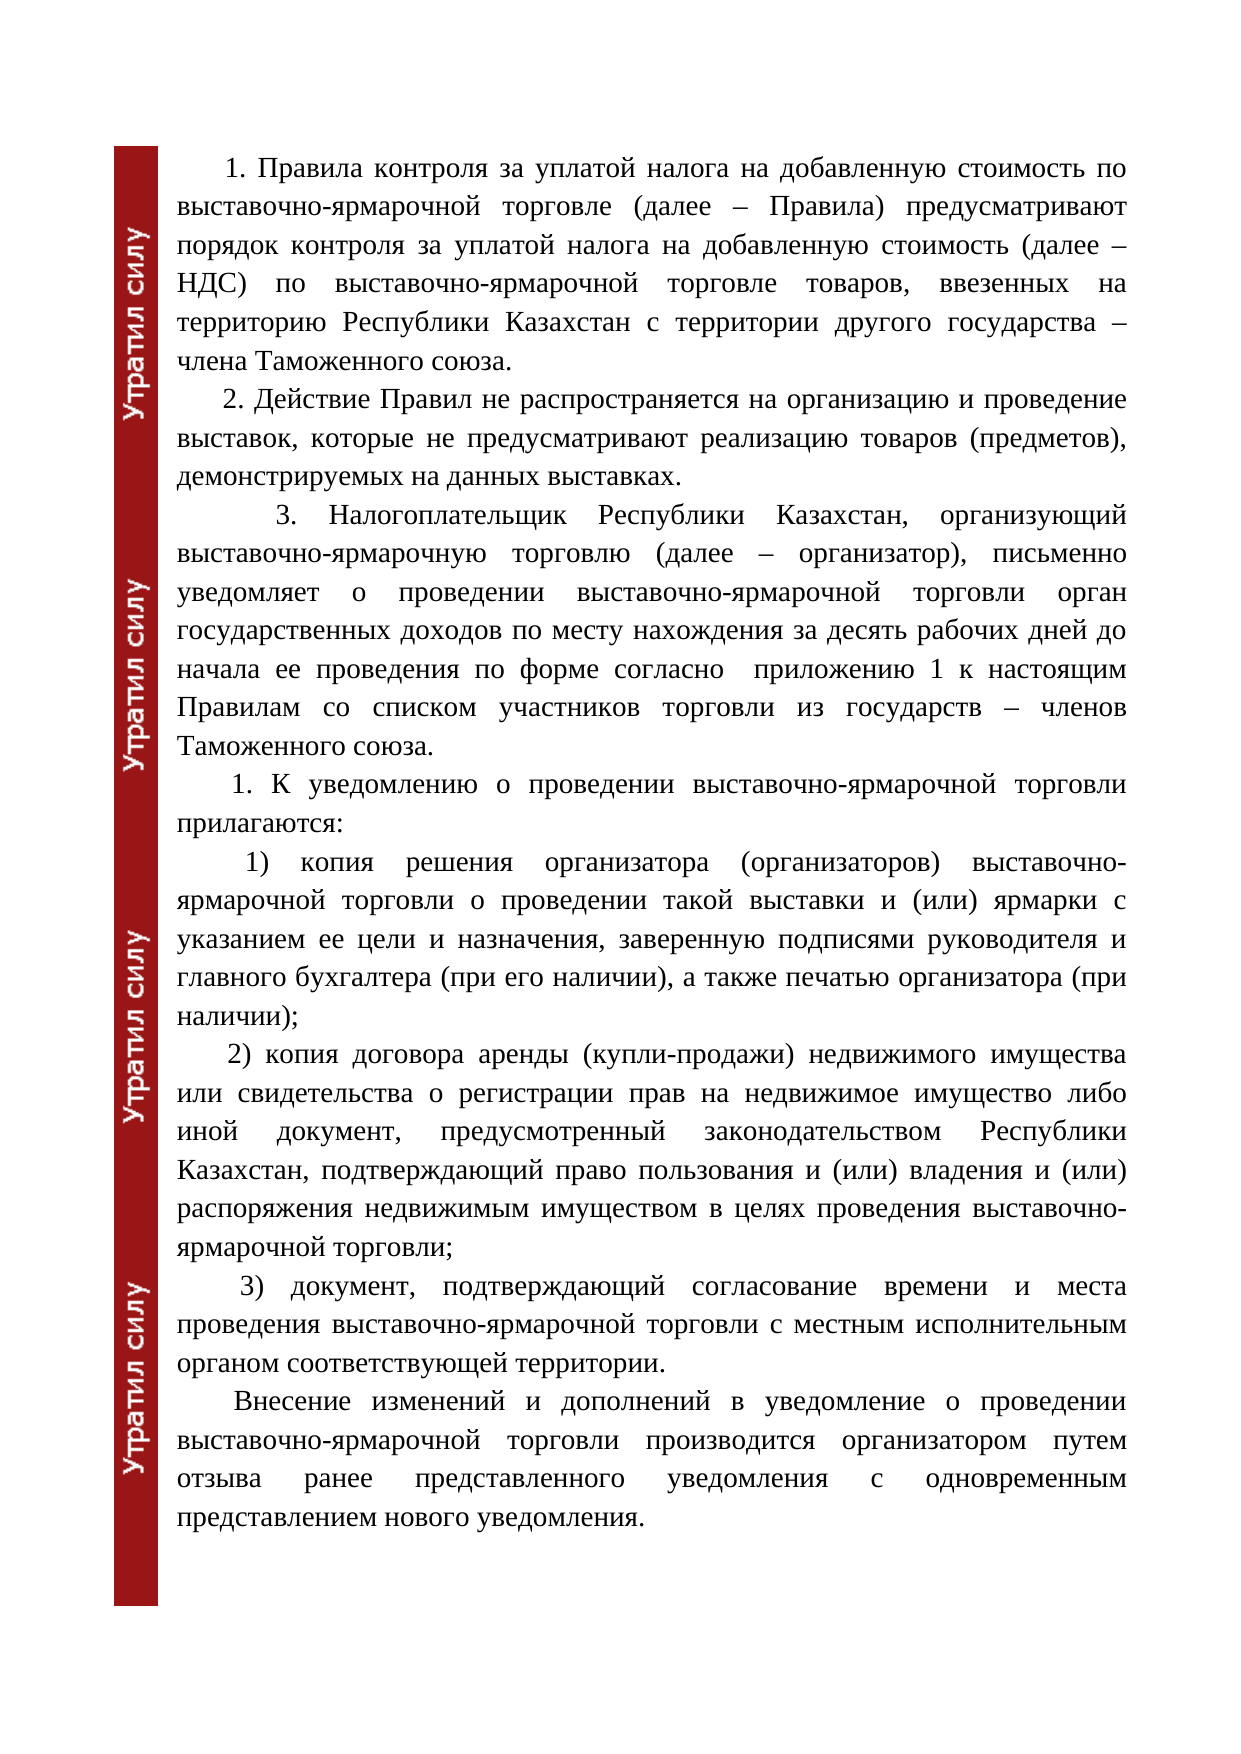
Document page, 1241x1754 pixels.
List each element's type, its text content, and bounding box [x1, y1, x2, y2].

picture [114, 376, 158, 381]
picture [114, 492, 158, 497]
picture [114, 1031, 158, 1036]
picture [114, 1378, 158, 1383]
picture [114, 762, 158, 767]
picture [114, 1532, 158, 1606]
text 3) документ, подтверждающий согласование времени и места проведения выставочно-ярмарочной торговли с местным исполнительным органом соответствующей территории. [112, 1268, 1128, 1378]
text 2) копия договора аренды (купли-продажи) недвижимого имущества или свидетельства о регистрации прав на недвижимое имущество либо иной документ, предусмотренный законодательством Республики Казахстан, подтверждающий право пользования и (или) владения и (или) распоряжения недвижимым имуществом в целях проведения выставочно-ярмарочной торговли; [112, 1036, 1128, 1263]
picture [114, 1263, 158, 1268]
text 2. Действие Правил не распространяется на организацию и проведение выставок, которые не предусматривают реализацию товаров (предметов), демонстрируемых на данных выставках. [112, 381, 1128, 492]
picture [114, 146, 158, 150]
text 1) копия решения организатора (организаторов) выставочно-ярмарочной торговли о проведении такой выставки и (или) ярмарки с указанием ее цели и назначения, заверенную подписями руководителя и главного бухгалтера (при его наличии), а также печатью организатора (при наличии); [112, 844, 1128, 1031]
text Внесение изменений и дополнений в уведомление о проведении выставочно-ярмарочной торговли производится организатором путем отзыва ранее представленного уведомления с одновременным представлением нового уведомления. [112, 1383, 1128, 1532]
text 1. Правила контроля за уплатой налога на добавленную стоимость по выставочно-ярмарочной торговле (далее – Правила) предусматривают порядок контроля за уплатой налога на добавленную стоимость (далее – НДС) по выставочно-ярмарочной торговле товаров, ввезенных на территорию Республики Казахстан с территории другого государства – члена Таможенного союза. [112, 150, 1128, 376]
text 1. К уведомлению о проведении выставочно-ярмарочной торговли прилагаются: [112, 767, 1128, 839]
text 3. Налогоплательщик Республики Казахстан, организующий выставочно-ярмарочную торговлю (далее – организатор), письменно уведомляет о проведении выставочно-ярмарочной торговли орган государственных доходов по месту нахождения за десять рабочих дней до начала ее проведения по форме согласно приложению 1 к настоящим Правилам со списком участников торговли из государств – членов Таможенного союза. [112, 497, 1128, 762]
picture [114, 839, 158, 844]
